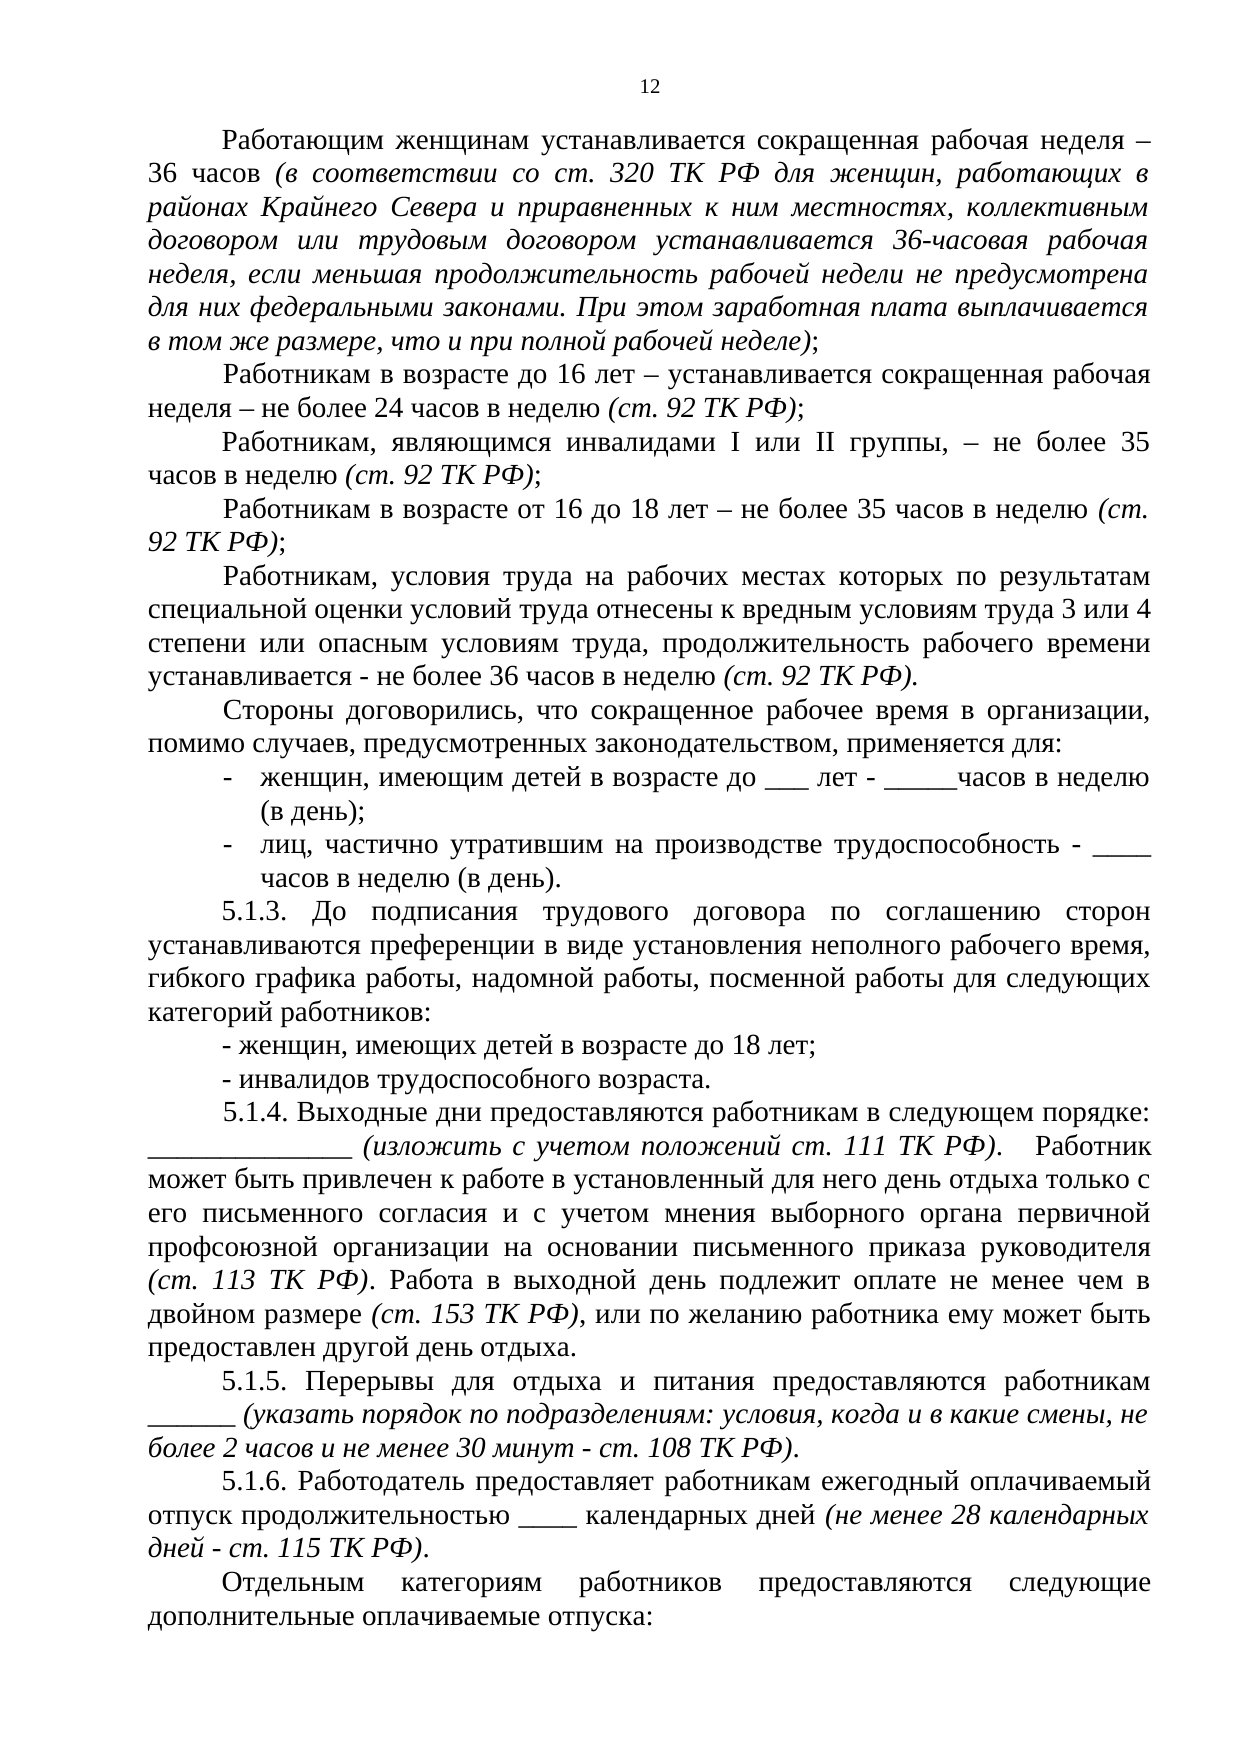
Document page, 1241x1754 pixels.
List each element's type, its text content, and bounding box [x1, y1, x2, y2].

text Работающим женщинам устанавливается сокращенная рабочая неделя – 36 часов (в соответствии со ст. 320 ТК РФ для женщин, работающих в районах Крайнего Севера и приравненных к ним местностях, коллективным договором или трудовым договором устанавливается 36-часовая рабочая неделя, если меньшая продолжительность рабочей недели не предусмотрена для них федеральными законами. При этом заработная плата выплачивается в том же размере, что и при полной рабочей неделе); [148, 122, 1152, 357]
text 5.1.3. До подписания трудового договора по соглашению сторон устанавливаются преференции в виде установления неполного рабочего время, гибкого графика работы, надомной работы, посменной работы для следующих категорий работников: [148, 893, 1152, 1027]
text Отдельным категориям работников предоставляются следующие дополнительные оплачиваемые отпуска: [148, 1564, 1152, 1631]
text 5.1.5. Перерывы для отдыха и питания предоставляются работникам ______ (указать порядок по подразделениям: условия, когда и в какие смены, не более 2 часов и не менее 30 минут - ст. 108 ТК РФ). [148, 1363, 1152, 1463]
text Работникам, условия труда на рабочих местах которых по результатам специальной оценки условий труда отнесены к вредным условиям труда 3 или 4 степени или опасным условиям труда, продолжительность рабочего времени устанавливается - не более 36 часов в неделю (ст. 92 ТК РФ). [148, 558, 1152, 692]
text 5.1.6. Работодатель предоставляет работникам ежегодный оплачиваемый отпуск продолжительностью ____ календарных дней (не менее 28 календарных дней - ст. 115 ТК РФ). [148, 1463, 1152, 1564]
text - инвалидов трудоспособного возраста. [148, 1061, 1152, 1094]
list женщин, имеющим детей в возрасте до ___ лет - _____часов в неделю (в день); [223, 759, 1152, 826]
text 5.1.4. Выходные дни предоставляются работникам в следующем порядке: ______________ (изложить с учетом положений ст. 111 ТК РФ). Работник может быть привлечен к работе в установленный для него день отдыха только с его письменного согласия и с учетом мнения выборного органа первичной профсоюзной организации на основании письменного приказа руководителя (ст. 113 ТК РФ). Работа в выходной день подлежит оплате не менее чем в двойном размере (ст. 153 ТК РФ), или по желанию работника ему может быть предоставлен другой день отдыха. [148, 1094, 1152, 1363]
text - женщин, имеющих детей в возрасте до 18 лет; [148, 1027, 1152, 1061]
text Работникам в возрасте до 16 лет – устанавливается сокращенная рабочая неделя – не более 24 часов в неделю (ст. 92 ТК РФ); [148, 357, 1152, 424]
text Стороны договорились, что сокращенное рабочее время в организации, помимо случаев, предусмотренных законодательством, применяется для: [148, 692, 1152, 759]
list лиц, частично утратившим на производстве трудоспособность - ____ часов в неделю (в день). [223, 826, 1152, 893]
text Работникам, являющимся инвалидами I или II группы, – не более 35 часов в неделю (ст. 92 ТК РФ); [148, 424, 1152, 491]
text Работникам в возрасте от 16 до 18 лет – не более 35 часов в неделю (ст. 92 ТК РФ); [148, 491, 1152, 558]
